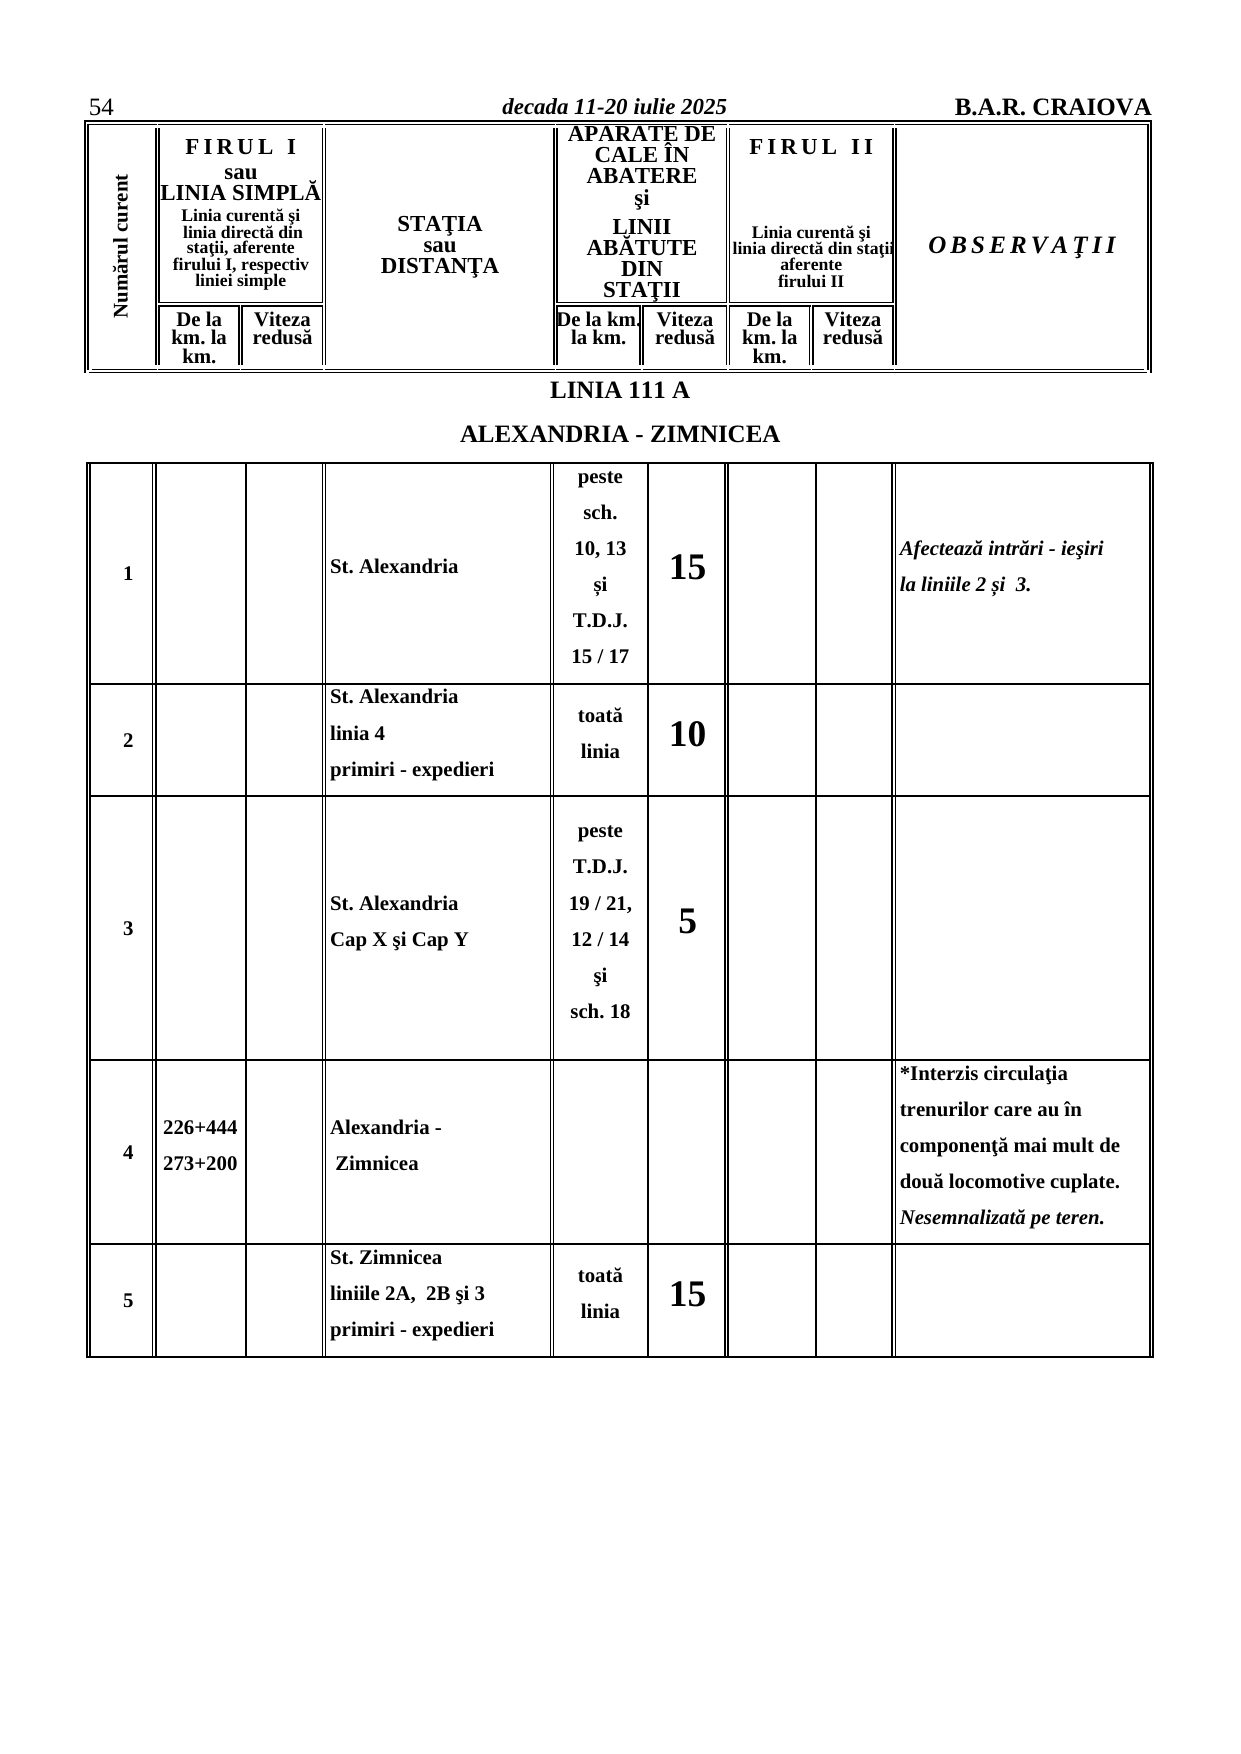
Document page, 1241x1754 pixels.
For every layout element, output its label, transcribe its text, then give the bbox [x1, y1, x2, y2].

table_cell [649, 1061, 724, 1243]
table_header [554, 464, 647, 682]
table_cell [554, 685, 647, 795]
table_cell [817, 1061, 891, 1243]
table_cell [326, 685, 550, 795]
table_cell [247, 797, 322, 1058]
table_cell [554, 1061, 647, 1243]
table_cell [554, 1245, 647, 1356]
subtitle ALEXANDRIA - ZIMNICEA [89, 419, 1152, 447]
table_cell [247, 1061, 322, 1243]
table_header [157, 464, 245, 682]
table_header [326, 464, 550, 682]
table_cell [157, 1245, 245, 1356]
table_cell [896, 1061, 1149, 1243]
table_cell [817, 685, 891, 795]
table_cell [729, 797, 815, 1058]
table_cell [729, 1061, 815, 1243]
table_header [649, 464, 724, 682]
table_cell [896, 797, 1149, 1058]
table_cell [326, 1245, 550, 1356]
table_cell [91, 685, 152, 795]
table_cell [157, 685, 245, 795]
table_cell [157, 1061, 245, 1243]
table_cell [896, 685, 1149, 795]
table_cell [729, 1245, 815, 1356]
subtitle LINIA 111 A [89, 376, 1152, 404]
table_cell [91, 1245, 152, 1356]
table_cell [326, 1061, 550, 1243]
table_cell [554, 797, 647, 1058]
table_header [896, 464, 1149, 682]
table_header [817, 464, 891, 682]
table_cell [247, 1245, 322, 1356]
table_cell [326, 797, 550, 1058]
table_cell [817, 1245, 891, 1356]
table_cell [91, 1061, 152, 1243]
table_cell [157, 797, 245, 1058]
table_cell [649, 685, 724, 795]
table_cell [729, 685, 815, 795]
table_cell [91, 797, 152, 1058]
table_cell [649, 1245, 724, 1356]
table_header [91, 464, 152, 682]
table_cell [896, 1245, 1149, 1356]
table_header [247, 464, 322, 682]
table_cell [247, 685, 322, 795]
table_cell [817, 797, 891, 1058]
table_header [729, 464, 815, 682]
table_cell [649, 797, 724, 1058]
